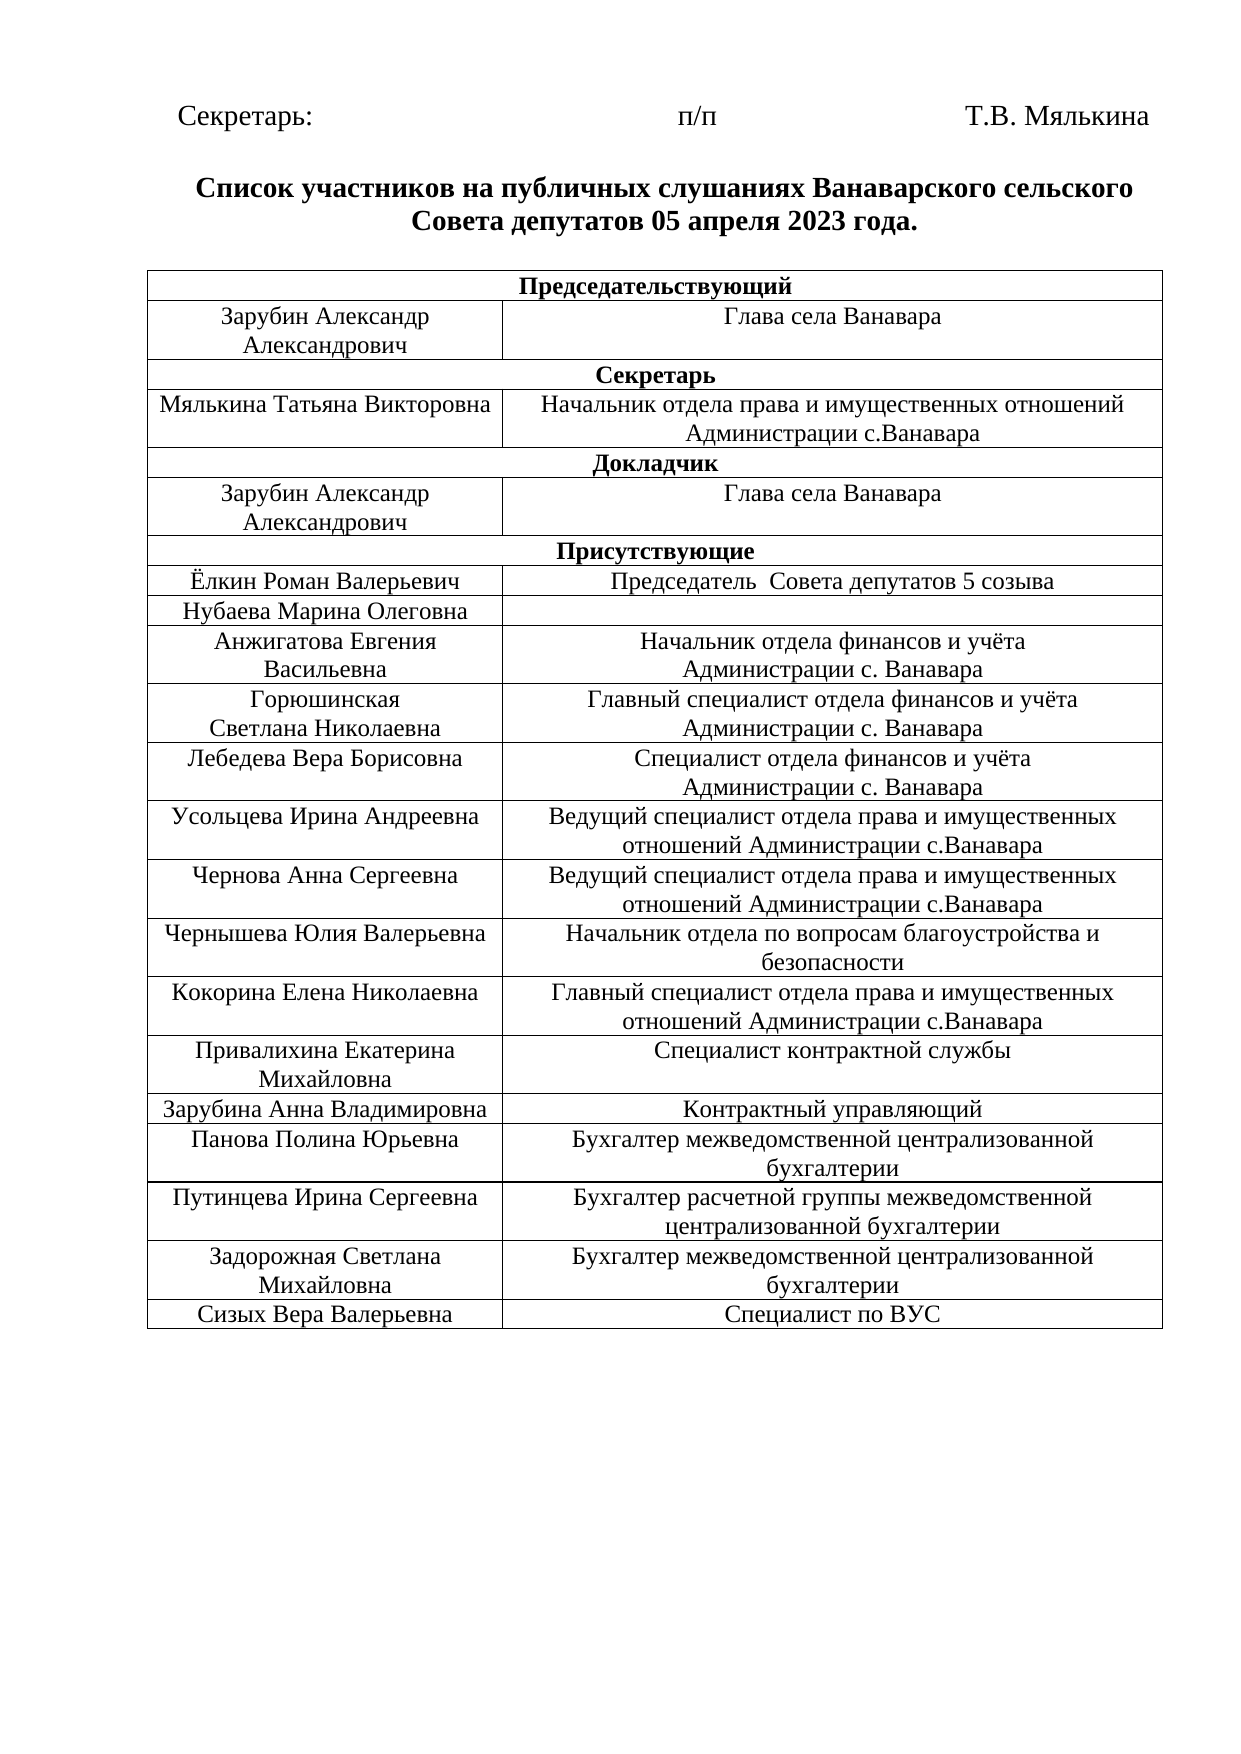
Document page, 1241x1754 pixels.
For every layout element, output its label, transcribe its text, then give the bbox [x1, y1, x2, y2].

table_cell Сизых Вера Валерьевна [148, 1300, 502, 1328]
table_cell Глава села Ванавара [503, 301, 1162, 359]
table_cell Панова Полина Юрьевна [148, 1124, 502, 1181]
table_cell Анжигатова Евгения Васильевна [148, 626, 502, 683]
table_cell Усольцева Ирина Андреевна [148, 801, 502, 859]
table_cell Глава села Ванавара [503, 478, 1162, 535]
table_cell [503, 596, 1162, 625]
table_cell Привалихина Екатерина Михайловна [148, 1036, 502, 1093]
table_cell Начальник отдела по вопросам благоустройства и безопасности [503, 919, 1162, 976]
text Секретарь: п/п Т.В. Мялькина [177, 98, 1152, 131]
table_cell Задорожная Светлана Михайловна [148, 1241, 502, 1298]
table_cell Нубаева Марина Олеговна [148, 596, 502, 625]
table_cell Зарубин Александр Александрович [148, 301, 502, 359]
table_cell Секретарь [148, 360, 1162, 388]
table_cell Мялькина Татьяна Викторовна [148, 390, 502, 447]
table_cell Горюшинская Светлана Николаевна [148, 684, 502, 742]
table_cell Путинцева Ирина Сергеевна [148, 1183, 502, 1240]
table_cell Ведущий специалист отдела права и имущественных отношений Администрации с.Ванавара [503, 860, 1162, 917]
table_cell Чернова Анна Сергеевна [148, 860, 502, 917]
table_cell Начальник отдела права и имущественных отношений Администрации с.Ванавара [503, 390, 1162, 447]
table_cell Бухгалтер расчетной группы межведомственной централизованной бухгалтерии [503, 1183, 1162, 1240]
table_cell Главный специалист отдела права и имущественных отношений Администрации с.Ванавара [503, 977, 1162, 1034]
table_cell Лебедева Вера Борисовна [148, 743, 502, 800]
table_header Председательствующий [148, 271, 1162, 300]
table_cell Бухгалтер межведомственной централизованной бухгалтерии [503, 1241, 1162, 1298]
table_cell Контрактный управляющий [503, 1094, 1162, 1123]
table_cell Присутствующие [148, 536, 1162, 565]
table_cell Специалист отдела финансов и учёта Администрации с. Ванавара [503, 743, 1162, 800]
table_cell Председатель Совета депутатов 5 созыва [503, 566, 1162, 595]
table_cell Бухгалтер межведомственной централизованной бухгалтерии [503, 1124, 1162, 1181]
table_cell Чернышева Юлия Валерьевна [148, 919, 502, 976]
table_cell Ёлкин Роман Валерьевич [148, 566, 502, 595]
table_cell Кокорина Елена Николаевна [148, 977, 502, 1034]
table_cell Специалист по ВУС [503, 1300, 1162, 1328]
table_cell Докладчик [148, 448, 1162, 477]
table_cell Начальник отдела финансов и учёта Администрации с. Ванавара [503, 626, 1162, 683]
table_cell Ведущий специалист отдела права и имущественных отношений Администрации с.Ванавара [503, 801, 1162, 859]
table_cell Зарубин Александр Александрович [148, 478, 502, 535]
text Список участников на публичных слушаниях Ванаварского сельского Совета депутатов 05 апреля 2023 года. [177, 170, 1152, 237]
table_cell Зарубина Анна Владимировна [148, 1094, 502, 1123]
table_cell Специалист контрактной службы [503, 1036, 1162, 1093]
table_cell Главный специалист отдела финансов и учёта Администрации с. Ванавара [503, 684, 1162, 742]
